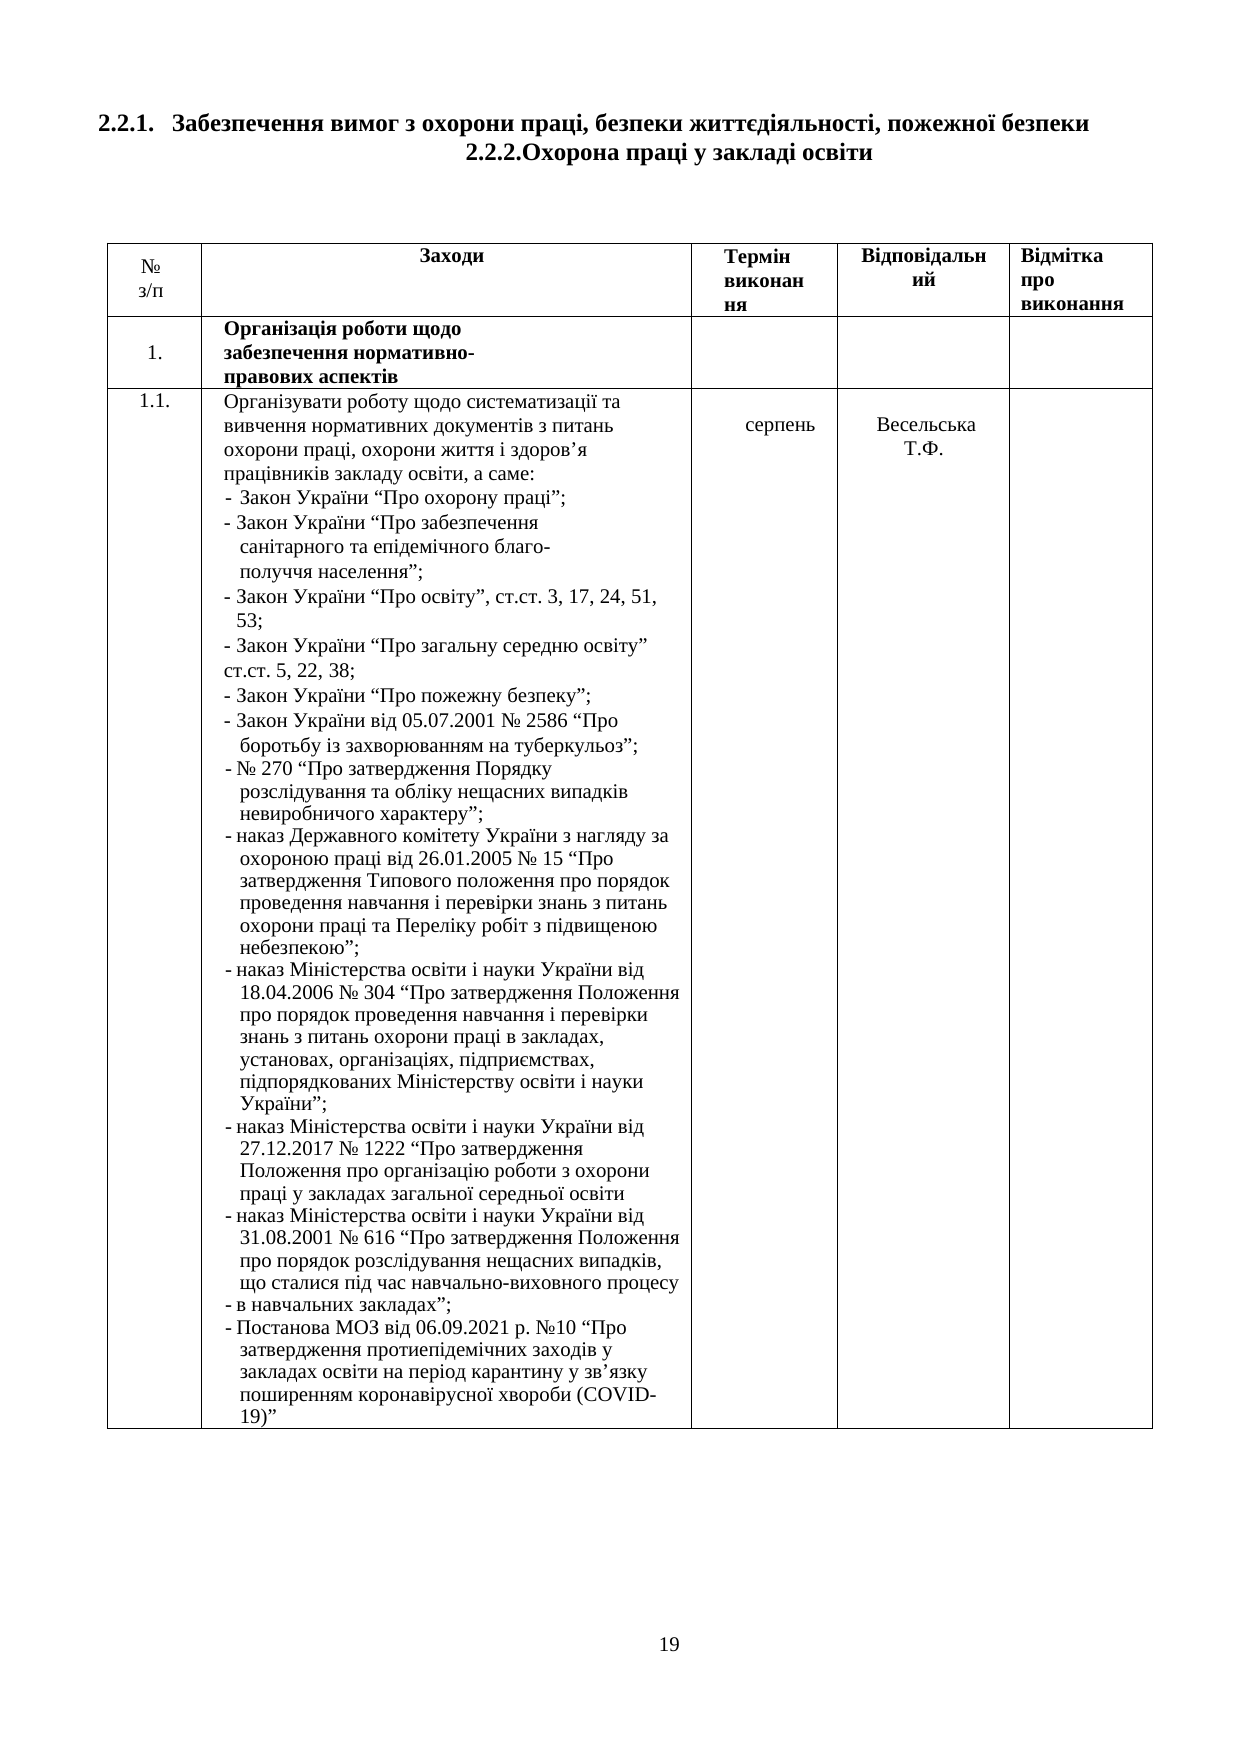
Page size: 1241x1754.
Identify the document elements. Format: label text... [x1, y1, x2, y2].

text 2.2.2.Охорона праці у закладі освіти [98, 137, 1240, 166]
text 2.2.1. Забезпечення вимог з охорони праці, безпеки життєдіяльності, пожежної безпеки [98, 108, 1240, 137]
table_header Заходи [202, 244, 691, 316]
table_cell Організувати роботу щодо систематизації та вивчення нормативних документів з питань охорони праці, охорони життя і здоров’я працівників закладу освіти, а саме: Закон України “Про охорону праці”; Закон України “Про забезпечення санітарного та епідемічного благо-получчя населення”; Закон України “Про освіту”, ст.ст. 3, 17, 24, 51, 53; Закон України “Про загальну середню освіту” ст.ст. 5, 22, 38; Закон України “Про пожежну безпеку”; Закон України від 05.07.2001 № 2586 “Про боротьбу із захворюванням на туберкульоз”; № 270 “Про затвердження Порядку розслідування та обліку нещасних випадків невиробничого характеру”; наказ Державного комітету України з нагляду за охороною праці від 26.01.2005 № 15 “Про затвердження Типового положення про порядок проведення навчання і перевірки знань з питань охорони праці та Переліку робіт з підвищеною небезпекою”; наказ Міністерства освіти і науки України від 18.04.2006 № 304 “Про затвердження Положення про порядок проведення навчання і перевірки знань з питань охорони праці в закладах, установах, організаціях, підприємствах, підпорядкованих Міністерству освіти і науки України”; наказ Міністерства освіти і науки України від 27.12.2017 № 1222 “Про затвердження Положення про організацію роботи з охорони праці у закладах загальної середньої освіти наказ Міністерства освіти і науки України від 31.08.2001 № 616 “Про затвердження Положення про порядок розслідування нещасних випадків, що сталися під час навчально-виховного процесу в навчальних закладах”; Постанова МОЗ від 06.09.2021 р. №10 “Про затвердження протиепідемічних заходів у закладах освіти на період карантину у зв’язку поширенням коронавірусної хвороби (COVID-19)” [202, 389, 691, 1428]
table_cell Організація роботи щодо забезпечення нормативно-правових аспектів [202, 317, 691, 388]
table_cell [1010, 389, 1152, 1428]
table_header Відповідальний [838, 244, 1009, 316]
table_cell Весельська Т.Ф. [838, 389, 1009, 1428]
table_cell серпень [692, 389, 837, 1428]
table_cell [692, 317, 837, 388]
table_header № з/п [108, 244, 201, 316]
table_cell 1. [108, 317, 201, 388]
table_cell [1010, 317, 1152, 388]
table_header Термін виконання [692, 244, 837, 316]
table_cell 1.1. [108, 389, 201, 1428]
table_header Відмітка про виконання [1010, 244, 1152, 316]
table_cell [838, 317, 1009, 388]
